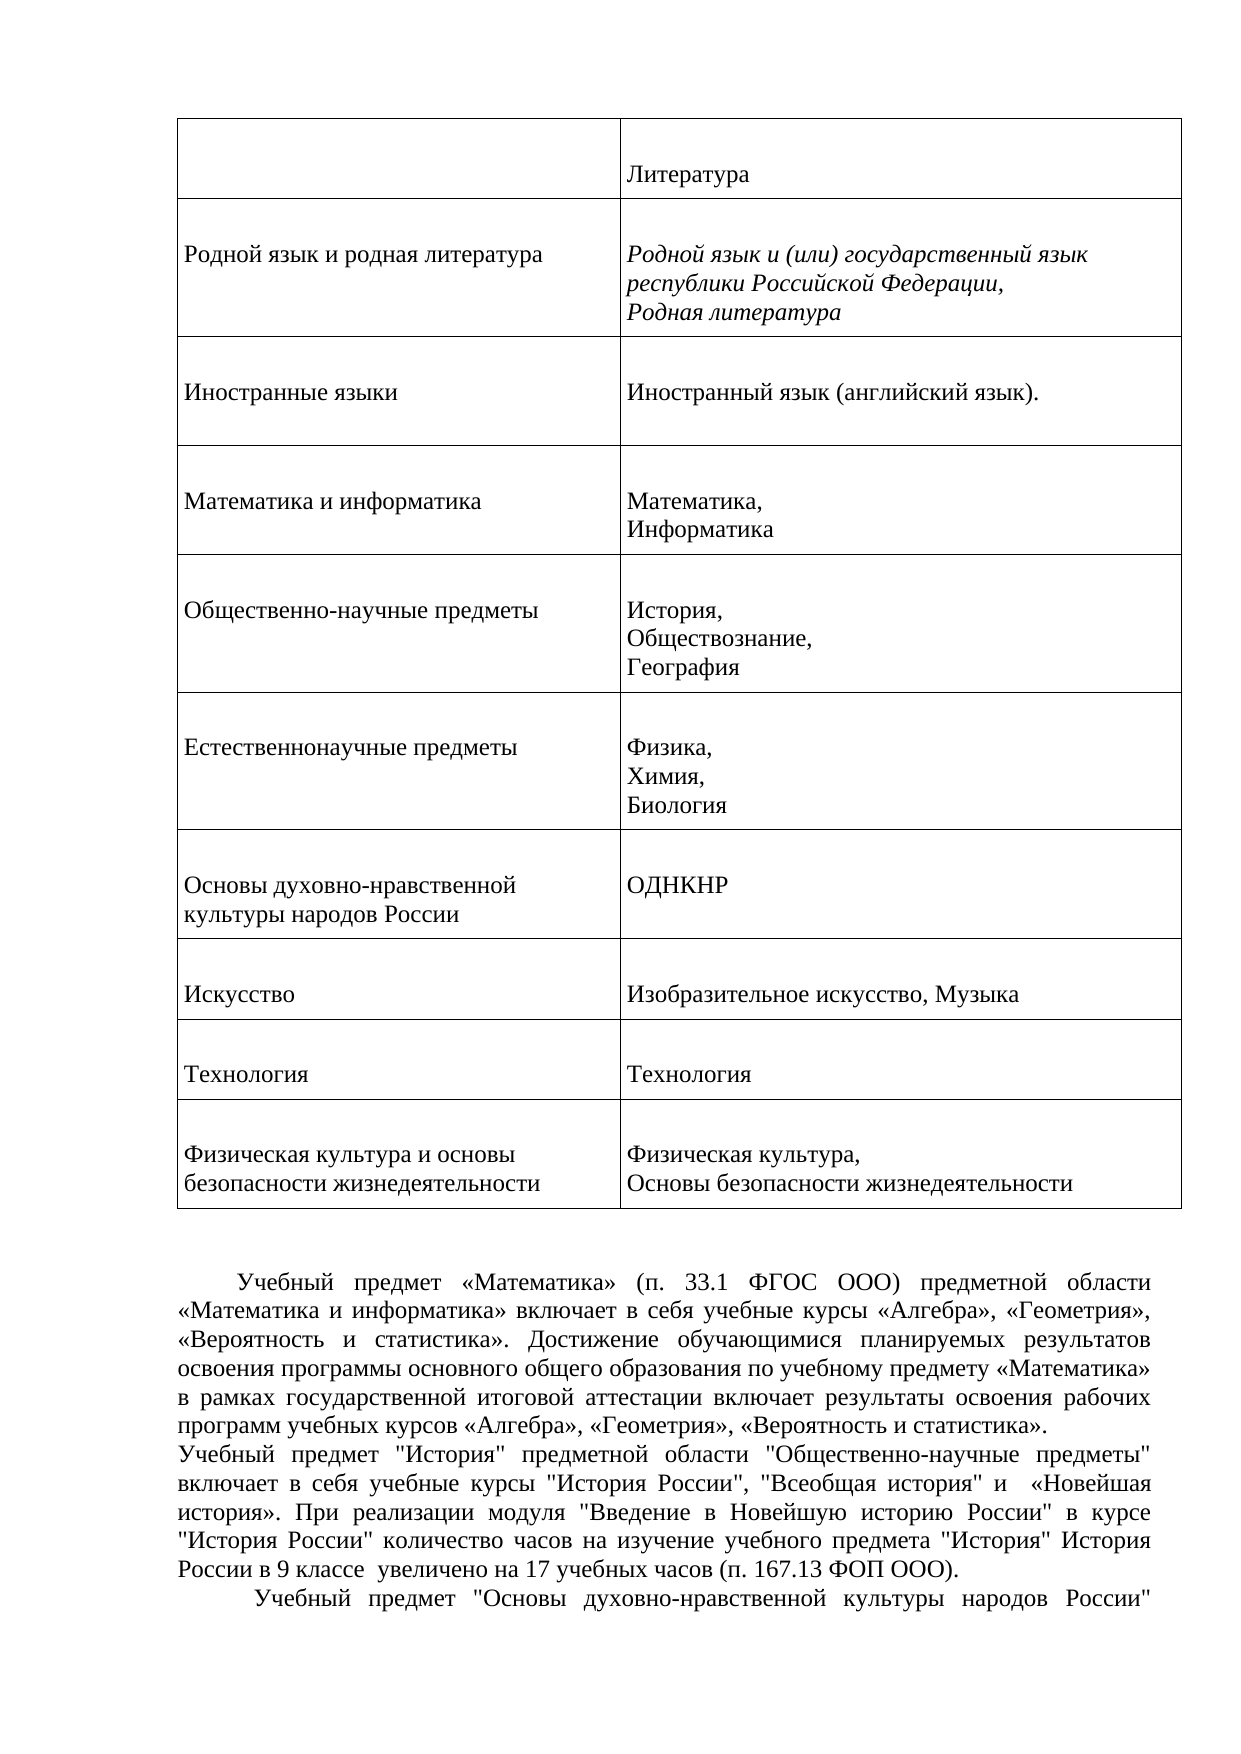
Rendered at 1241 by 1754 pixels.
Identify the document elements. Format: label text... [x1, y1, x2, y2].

table_cell Технология [178, 1020, 620, 1099]
table_cell Иностранные языки [178, 337, 620, 445]
table_cell ОДНКНР [621, 830, 1181, 938]
table_cell Математика, Информатика [621, 446, 1181, 554]
table_cell Изобразительное искусство, Музыка [621, 939, 1181, 1018]
table_cell Родной язык и родная литература [178, 199, 620, 336]
table_cell Физическая культура и основы безопасности жизнедеятельности [178, 1100, 620, 1208]
table_cell Общественно-научные предметы [178, 555, 620, 692]
table_cell История, Обществознание, География [621, 555, 1181, 692]
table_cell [178, 119, 620, 198]
table_cell Иностранный язык (английский язык). [621, 337, 1181, 445]
table_cell Искусство [178, 939, 620, 1018]
table_cell Физика, Химия, Биология [621, 693, 1181, 829]
text Учебный предмет "История" предметной области "Общественно-научные предметы" включает в себя учебные курсы "История России", "Всеобщая история" и «Новейшая история». При реализации модуля "Введение в Новейшую историю России" в курсе "История России" количество часов на изучение учебного предмета "История" История России в 9 классе увеличено на 17 учебных часов (п. 167.13 ФОП ООО). [177, 1439, 1152, 1583]
table_cell Математика и информатика [178, 446, 620, 554]
table_cell Физическая культура, Основы безопасности жизнедеятельности [621, 1100, 1181, 1208]
table_cell Естественнонаучные предметы [178, 693, 620, 829]
text Учебный предмет «Математика» (п. 33.1 ФГОС ООО) предметной области «Математика и информатика» включает в себя учебные курсы «Алгебра», «Геометрия», «Вероятность и статистика». Достижение обучающимися планируемых результатов освоения программы основного общего образования по учебному предмету «Математика» в рамках государственной итоговой аттестации включает результаты освоения рабочих программ учебных курсов «Алгебра», «Геометрия», «Вероятность и статистика». [177, 1267, 1152, 1439]
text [177, 1583, 1152, 1612]
table_cell Технология [621, 1020, 1181, 1099]
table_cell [621, 119, 1181, 198]
table_cell Родной язык и (или) государственный язык республики Российской Федерации, Родная литература [621, 199, 1181, 336]
table_cell Основы духовно-нравственной культуры народов России [178, 830, 620, 938]
